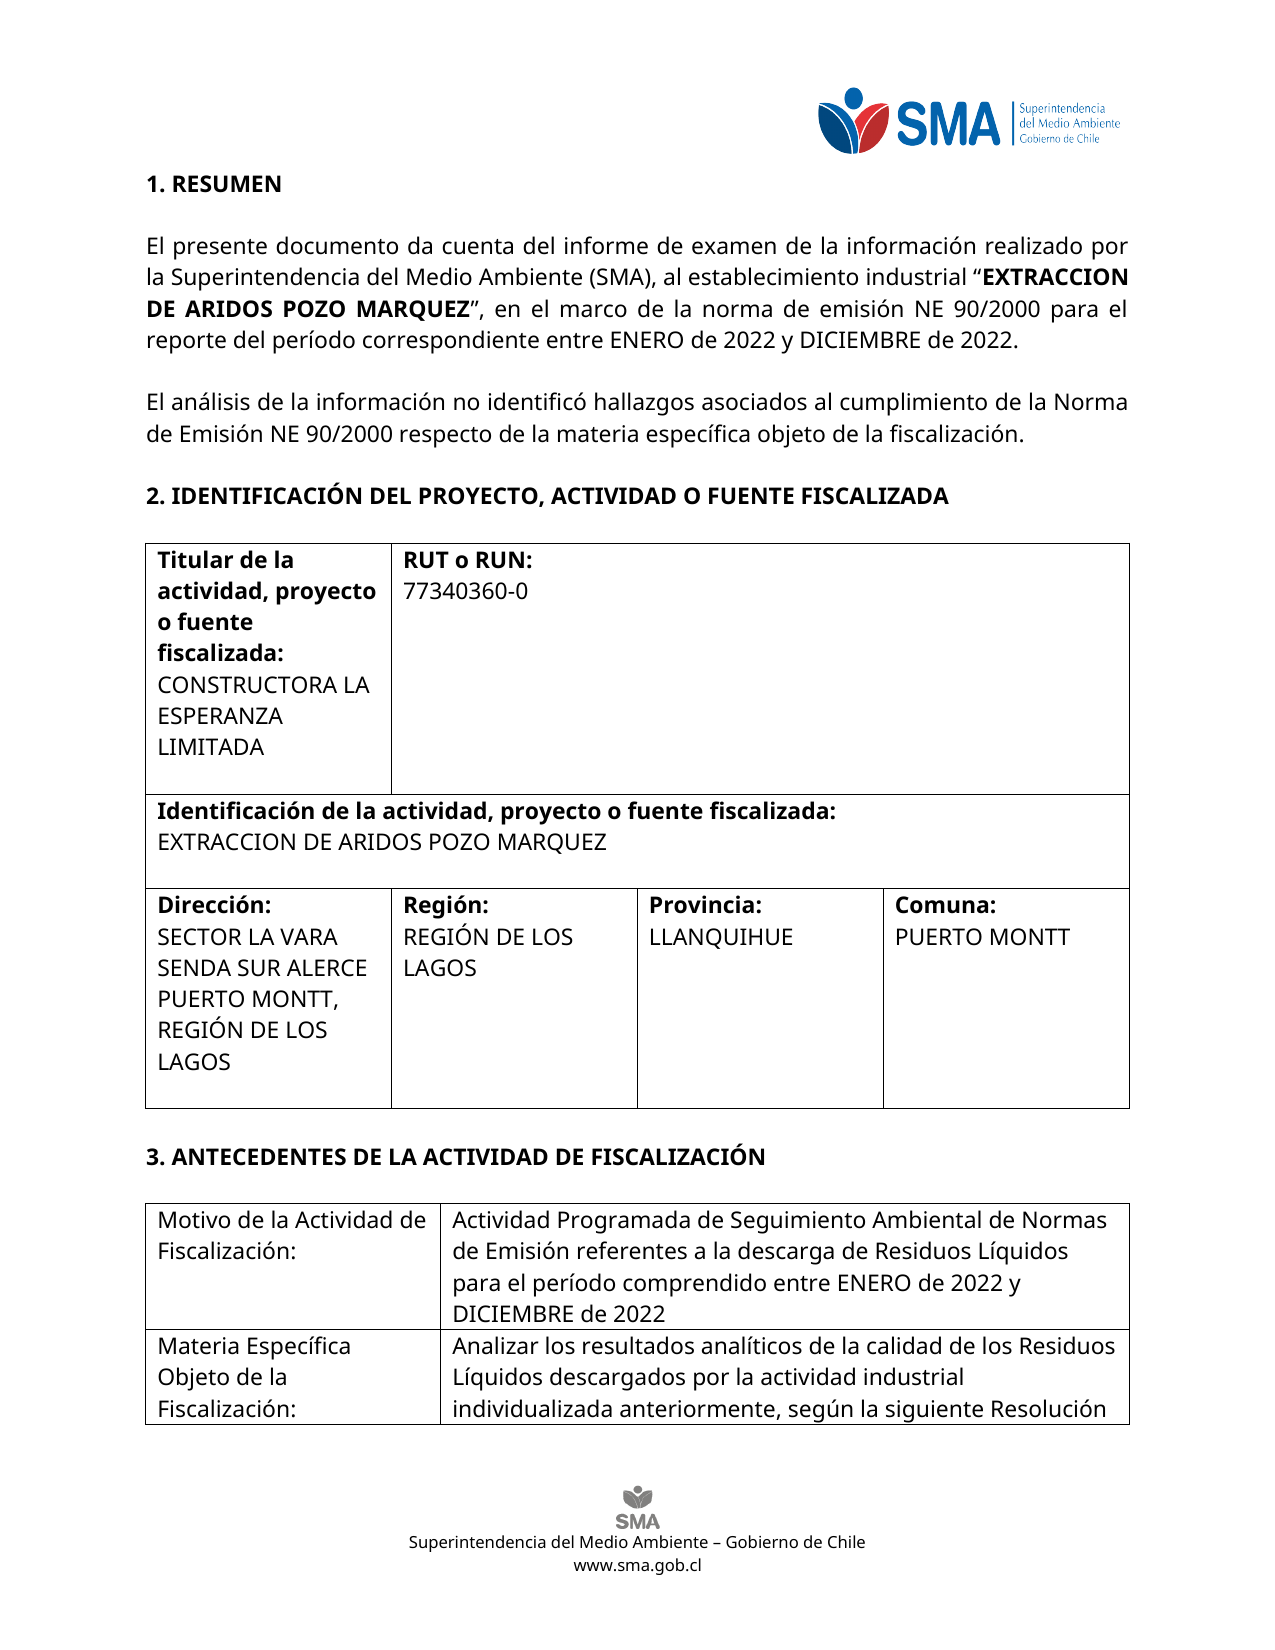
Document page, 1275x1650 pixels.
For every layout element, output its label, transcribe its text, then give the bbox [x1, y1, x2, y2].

table_cell Identificación de la actividad, proyecto o fuente fiscalizada: EXTRACCION DE ARIDOS POZO MARQUEZ [146, 795, 1129, 888]
picture [808, 73, 1130, 168]
table_cell Comuna: PUERTO MONTT [884, 889, 1129, 1108]
text 2. IDENTIFICACIÓN DEL PROYECTO, ACTIVIDAD O FUENTE FISCALIZADA [146, 480, 1129, 542]
table_header RUT o RUN: 77340360-0 [392, 544, 1129, 793]
table_cell Provincia: LLANQUIHUE [638, 889, 883, 1108]
text 3. ANTECEDENTES DE LA ACTIVIDAD DE FISCALIZACIÓN [146, 1140, 1129, 1203]
table_header Motivo de la Actividad de Fiscalización: [146, 1204, 440, 1329]
text 1. RESUMEN [146, 167, 1129, 230]
table_cell Dirección: SECTOR LA VARA SENDA SUR ALERCE PUERTO MONTT, REGIÓN DE LOS LAGOS [146, 889, 391, 1108]
table_cell Región: REGIÓN DE LOS LAGOS [392, 889, 637, 1108]
text El presente documento da cuenta del informe de examen de la información realizado por la Superintendencia del Medio Ambiente (SMA), al establecimiento industrial “EXTRACCION DE ARIDOS POZO MARQUEZ”, en el marco de la norma de emisión NE 90/2000 para el reporte del período correspondiente entre ENERO de 2022 y DICIEMBRE de 2022. [146, 230, 1129, 355]
table_header Actividad Programada de Seguimiento Ambiental de Normas de Emisión referentes a la descarga de Residuos Líquidos para el período comprendido entre ENERO de 2022 y DICIEMBRE de 2022 [441, 1204, 1129, 1329]
text El análisis de la información no identificó hallazgos asociados al cumplimiento de la Norma de Emisión NE 90/2000 respecto de la materia específica objeto de la fiscalización. [146, 386, 1129, 449]
table_header Titular de la actividad, proyecto o fuente fiscalizada: CONSTRUCTORA LA ESPERANZA LIMITADA [146, 544, 391, 793]
picture [614, 1483, 661, 1531]
table_cell Materia Específica Objeto de la Fiscalización: [146, 1330, 440, 1424]
